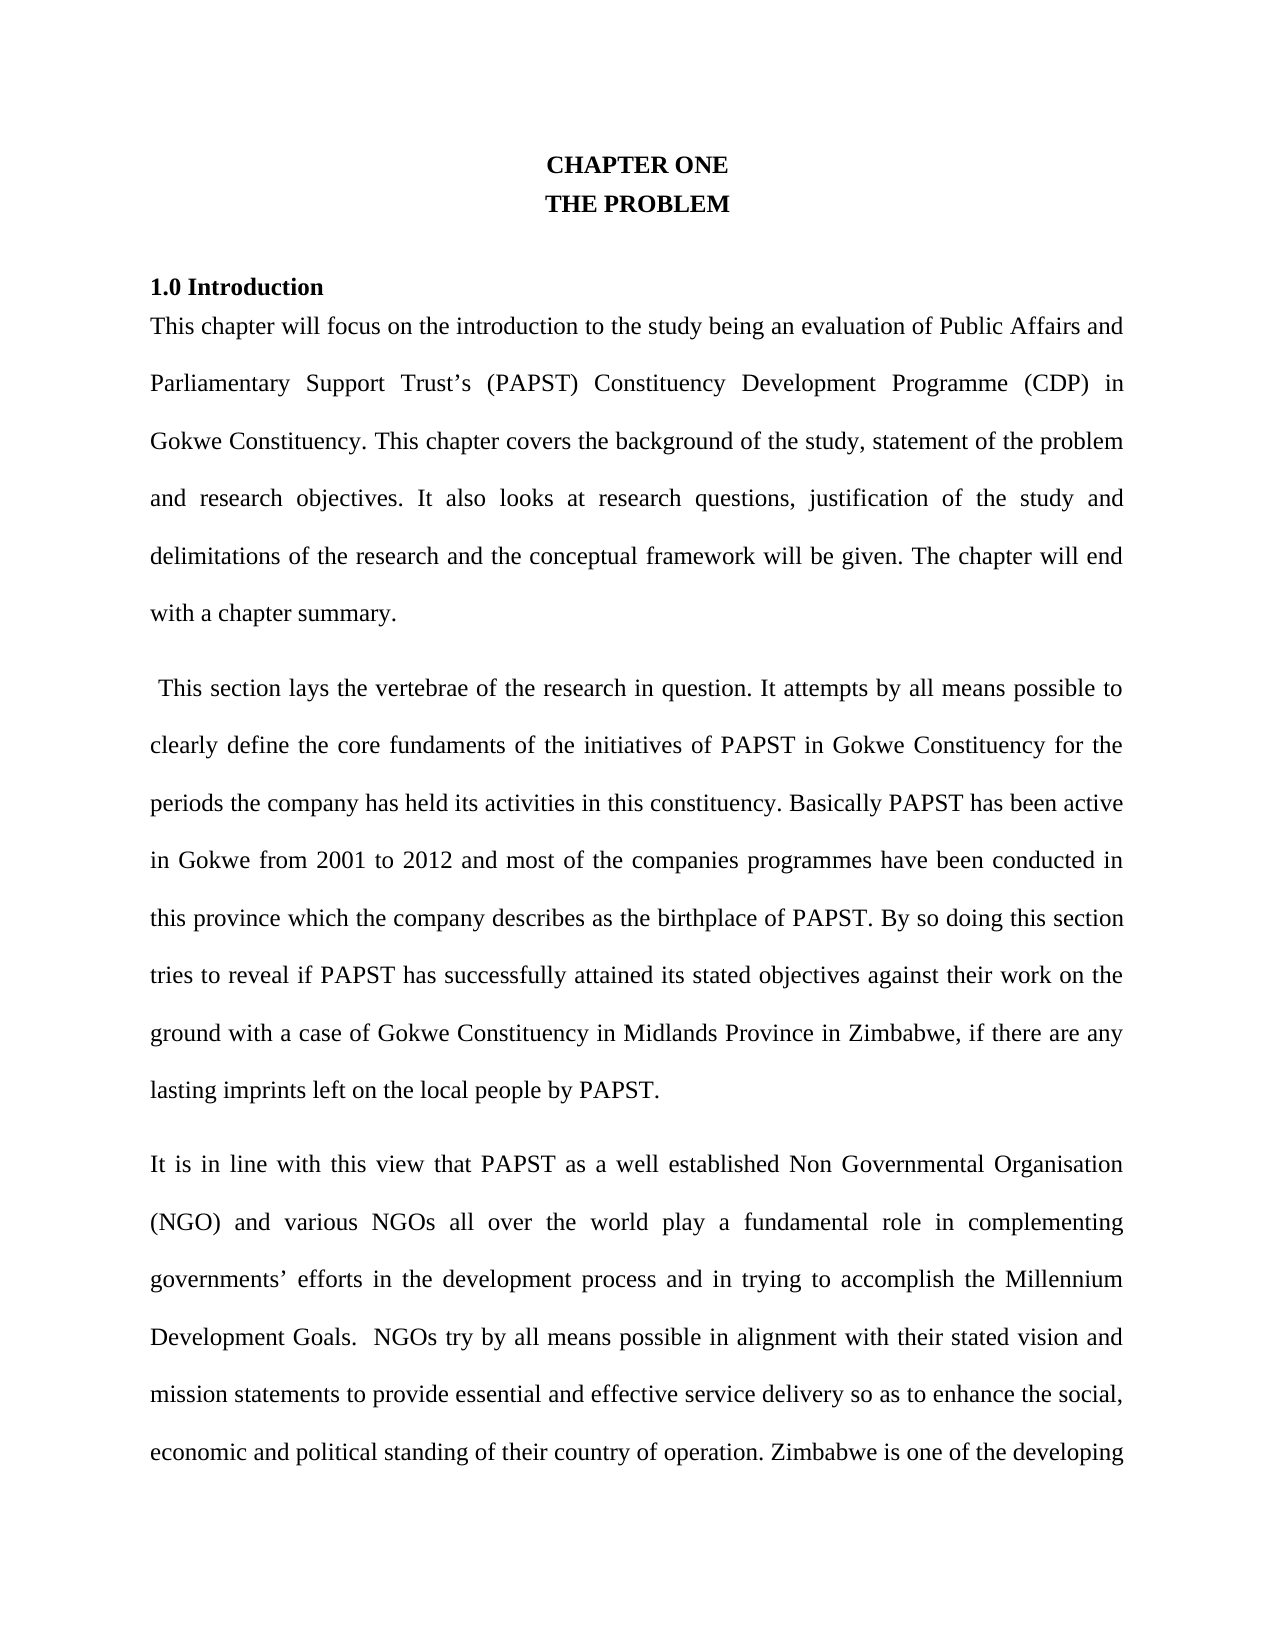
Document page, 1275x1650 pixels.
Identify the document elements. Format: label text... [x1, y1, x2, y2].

subtitle CHAPTER ONE [150, 150, 1125, 179]
text This chapter will focus on the introduction to the study being an evaluation of Public Affairs and Parliamentary Support Trust’s (PAPST) Constituency Development Programme (CDP) in Gokwe Constituency. This chapter covers the background of the study, statement of the problem and research objectives. It also looks at research questions, justification of the study and delimitations of the research and the conceptual framework will be given. The chapter will end with a chapter summary. [150, 311, 1125, 627]
subtitle 1.0 Introduction [150, 272, 1125, 301]
text THE PROBLEM [150, 189, 1125, 218]
text This section lays the vertebrae of the research in question. It attempts by all means possible to clearly define the core fundaments of the initiatives of PAPST in Gokwe Constituency for the periods the company has held its activities in this constituency. Basically PAPST has been active in Gokwe from 2001 to 2012 and most of the companies programmes have been conducted in this province which the company describes as the birthplace of PAPST. By so doing this section tries to reveal if PAPST has successfully attained its stated objectives against their work on the ground with a case of Gokwe Constituency in Midlands Province in Zimbabwe, if there are any lasting imprints left on the local people by PAPST. [150, 673, 1125, 1104]
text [150, 1149, 1125, 1466]
